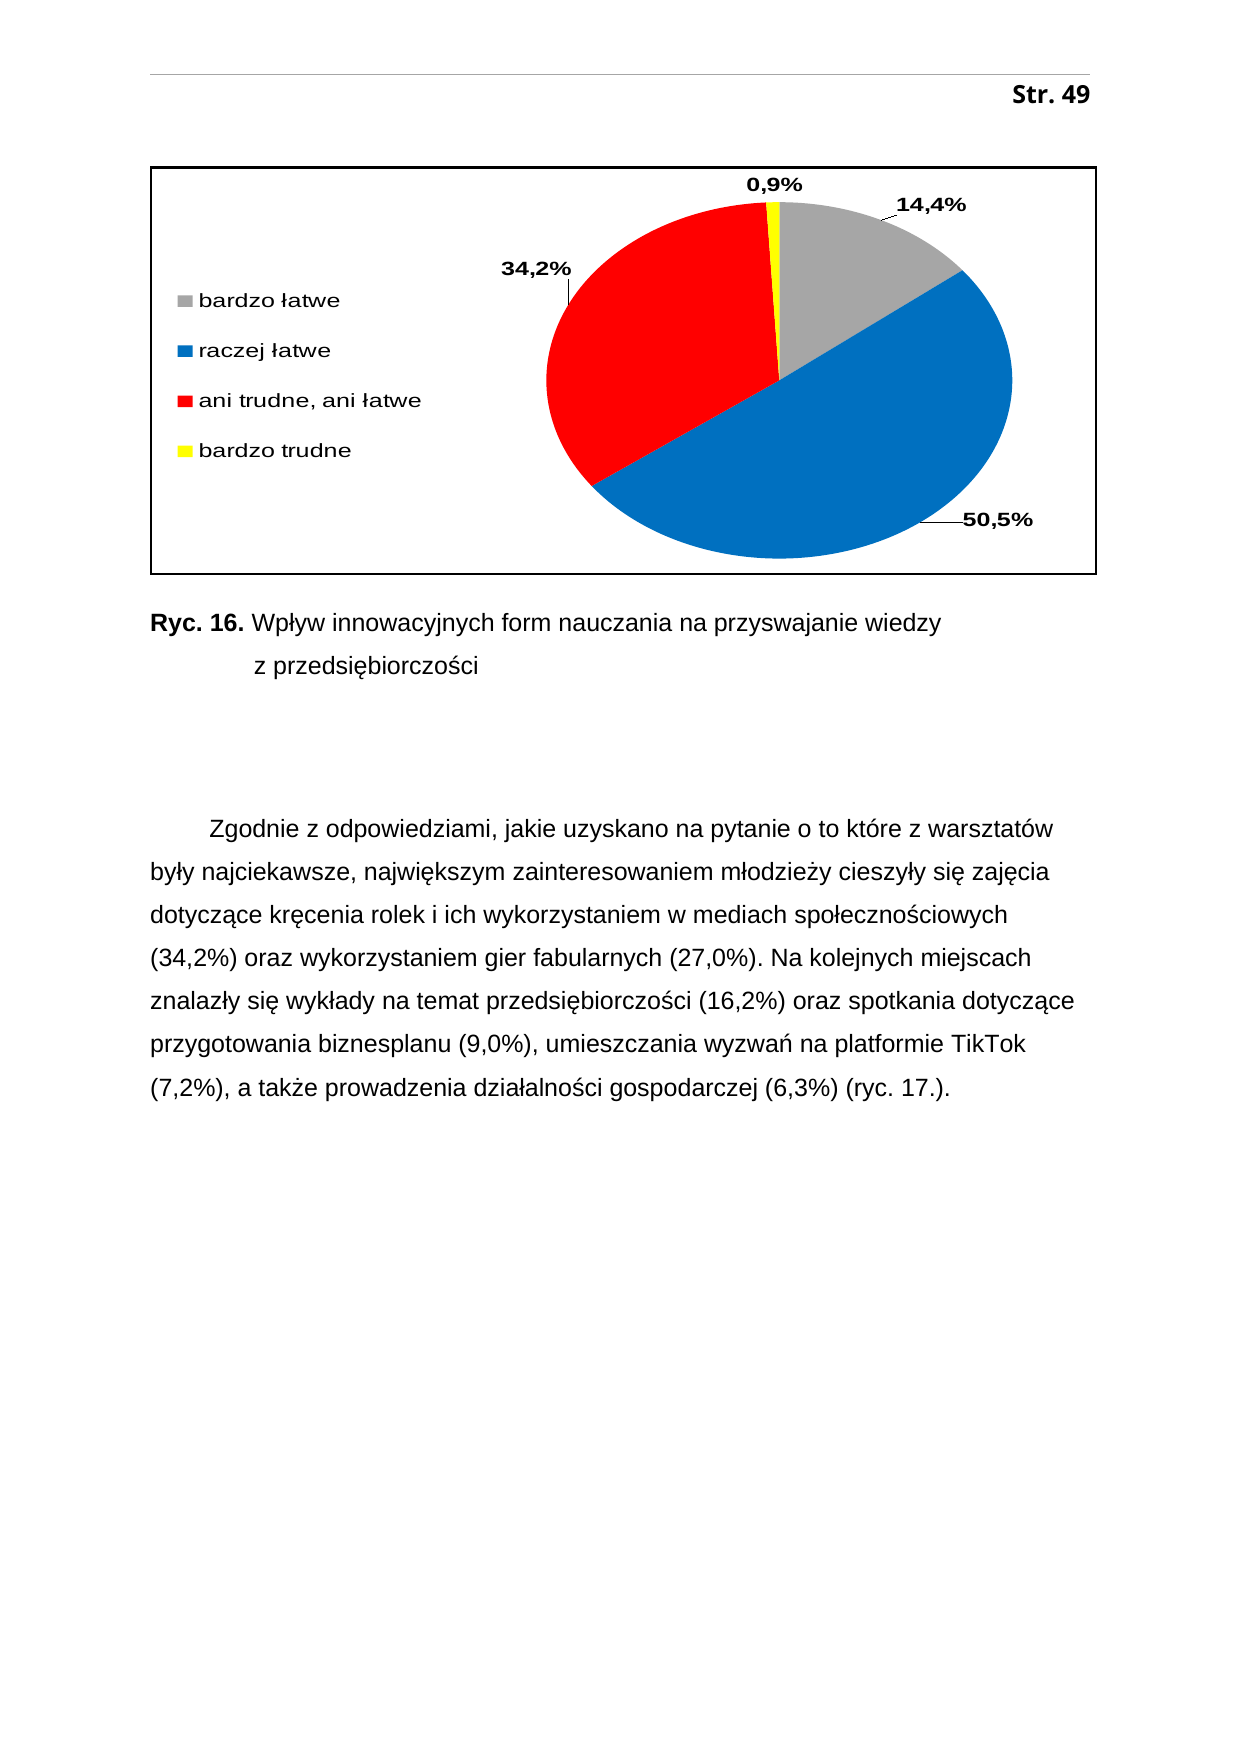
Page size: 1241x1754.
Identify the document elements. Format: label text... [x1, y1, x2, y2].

text Zgodnie z odpowiedziami, jakie uzyskano na pytanie o to które z warsztatów były najciekawsze, największym zainteresowaniem młodzieży cieszyły się zajęcia dotyczące kręcenia rolek i ich wykorzystaniem w mediach społecznościowych (34,2%) oraz wykorzystaniem gier fabularnych (27,0%). Na kolejnych miejscach znalazły się wykłady na temat przedsiębiorczości (16,2%) oraz spotkania dotyczące przygotowania biznesplanu (9,0%), umieszczania wyzwań na platformie TikTok (7,2%), a także prowadzenia działalności gospodarczej (6,3%) (ryc. 17.). [150, 814, 1090, 1101]
text Ryc. 16. Wpływ innowacyjnych form nauczania na przyswajanie wiedzy z przedsiębiorczości [150, 608, 1090, 680]
